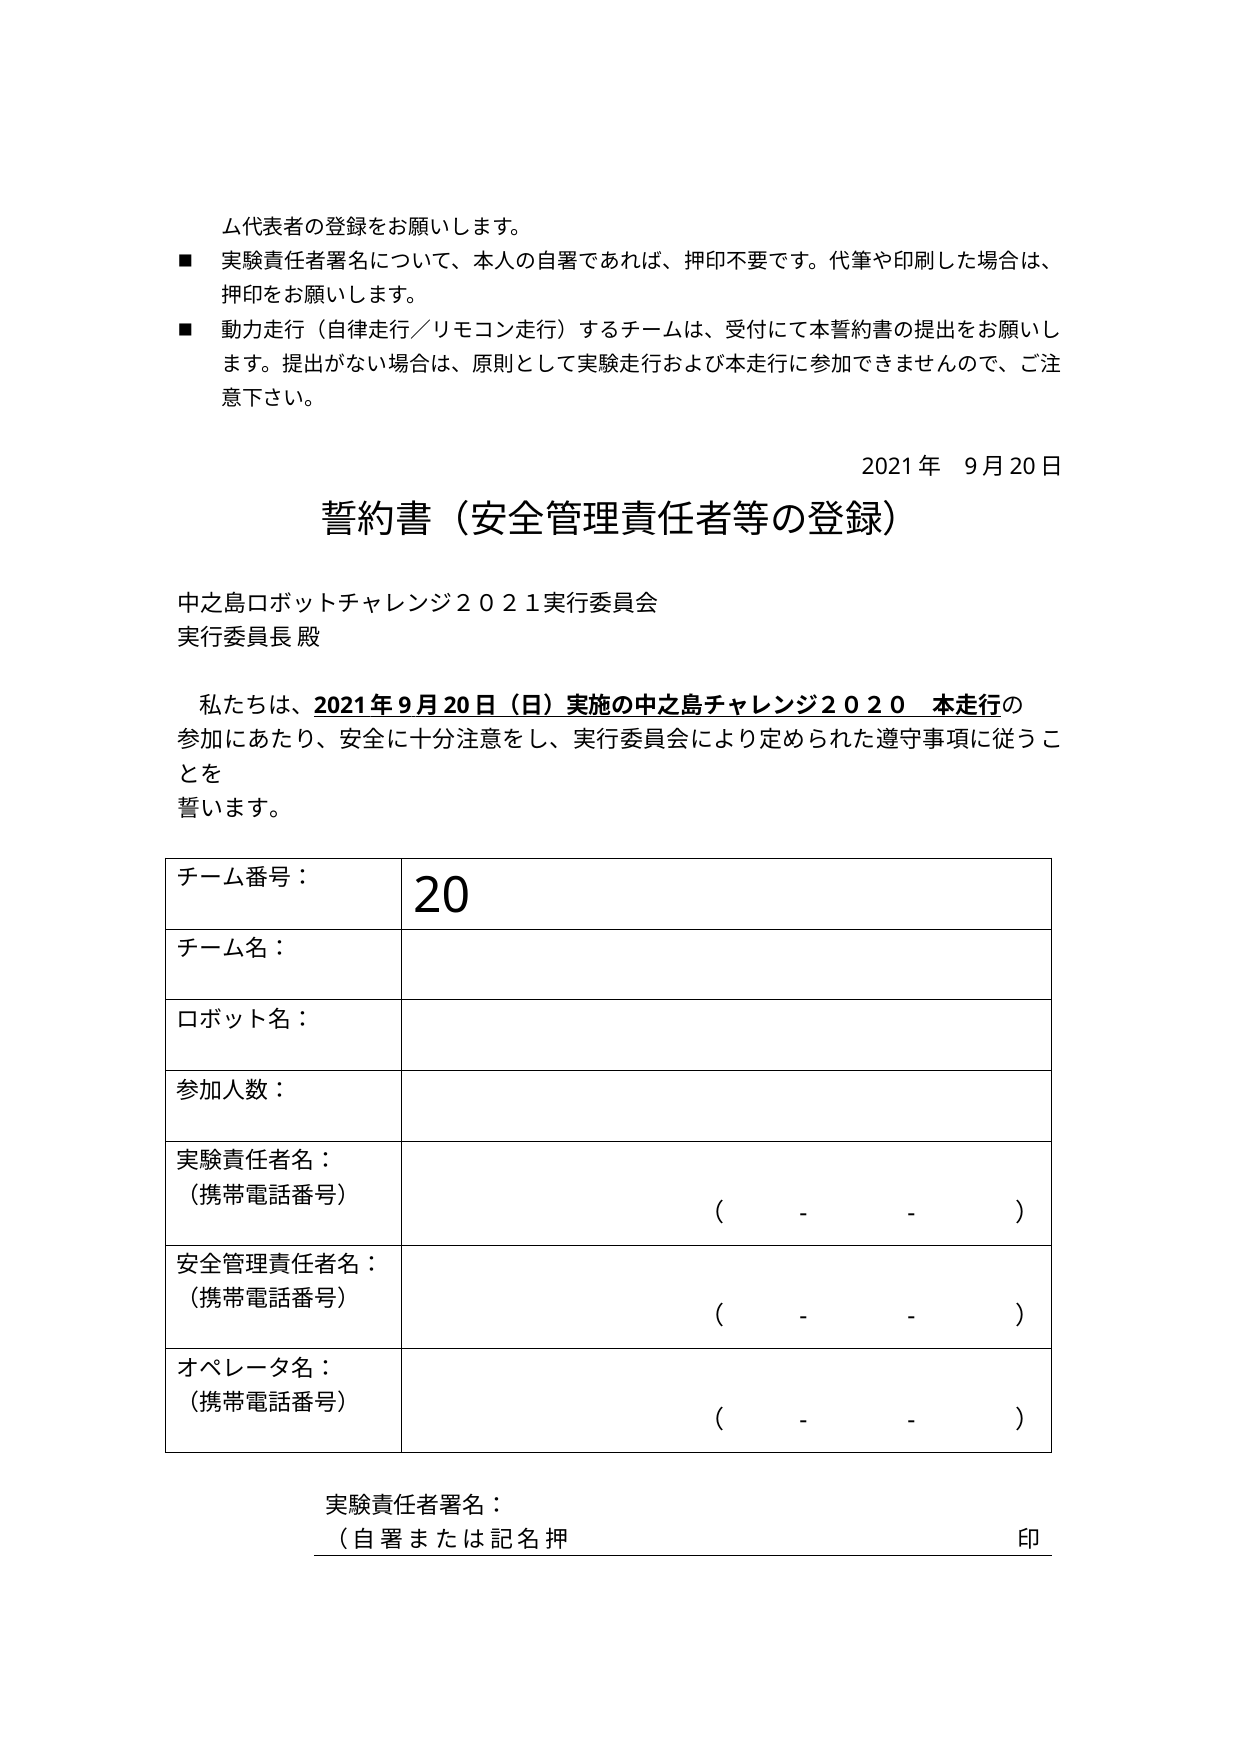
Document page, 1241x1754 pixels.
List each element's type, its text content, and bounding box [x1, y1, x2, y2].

text 誓います。 [177, 789, 1063, 823]
table_cell [402, 1000, 1051, 1070]
text 中之島ロボットチャレンジ２０２１実行委員会 [177, 584, 1063, 618]
table_header チーム番号： [166, 859, 401, 928]
text 参加にあたり、安全に十分注意をし、実行委員会により定められた遵守事項に従うことを [177, 721, 1063, 789]
table_cell 参加人数： [166, 1071, 401, 1141]
text 2021年 9月20日 [177, 448, 1063, 482]
text 誓約書（安全管理責任者等の登録） [177, 482, 1063, 550]
list 実験責任者署名について、本人の自署であれば、押印不要です。代筆や印刷した場合は、押印をお願いします。 [177, 243, 1063, 311]
text 私たちは、2021年9月20日（日）実施の中之島チャレンジ２０２０ 本走行の [177, 687, 1063, 721]
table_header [314, 1487, 579, 1555]
table_cell （ - - ） [402, 1142, 1051, 1244]
table_header 20 [402, 859, 1051, 928]
table_cell [402, 1071, 1051, 1141]
table_cell ロボット名： [166, 1000, 401, 1070]
table_cell 安全管理責任者名： （携帯電話番号） [166, 1246, 401, 1348]
table_cell チーム名： [166, 930, 401, 999]
table_cell [402, 930, 1051, 999]
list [177, 208, 1063, 243]
table_cell （ - - ） [402, 1349, 1051, 1452]
table_cell 実験責任者名： （携帯電話番号） [166, 1142, 401, 1244]
table_cell （ - - ） [402, 1246, 1051, 1348]
list 動力走行（自律走行／リモコン走行）するチームは、受付にて本誓約書の提出をお願いします。提出がない場合は、原則として実験走行および本走行に参加できませんので、ご注意下さい。 [177, 311, 1063, 413]
text 実行委員長 殿 [177, 618, 1063, 653]
table_header 印 [579, 1487, 1052, 1555]
table_cell オペレータ名： （携帯電話番号） [166, 1349, 401, 1452]
